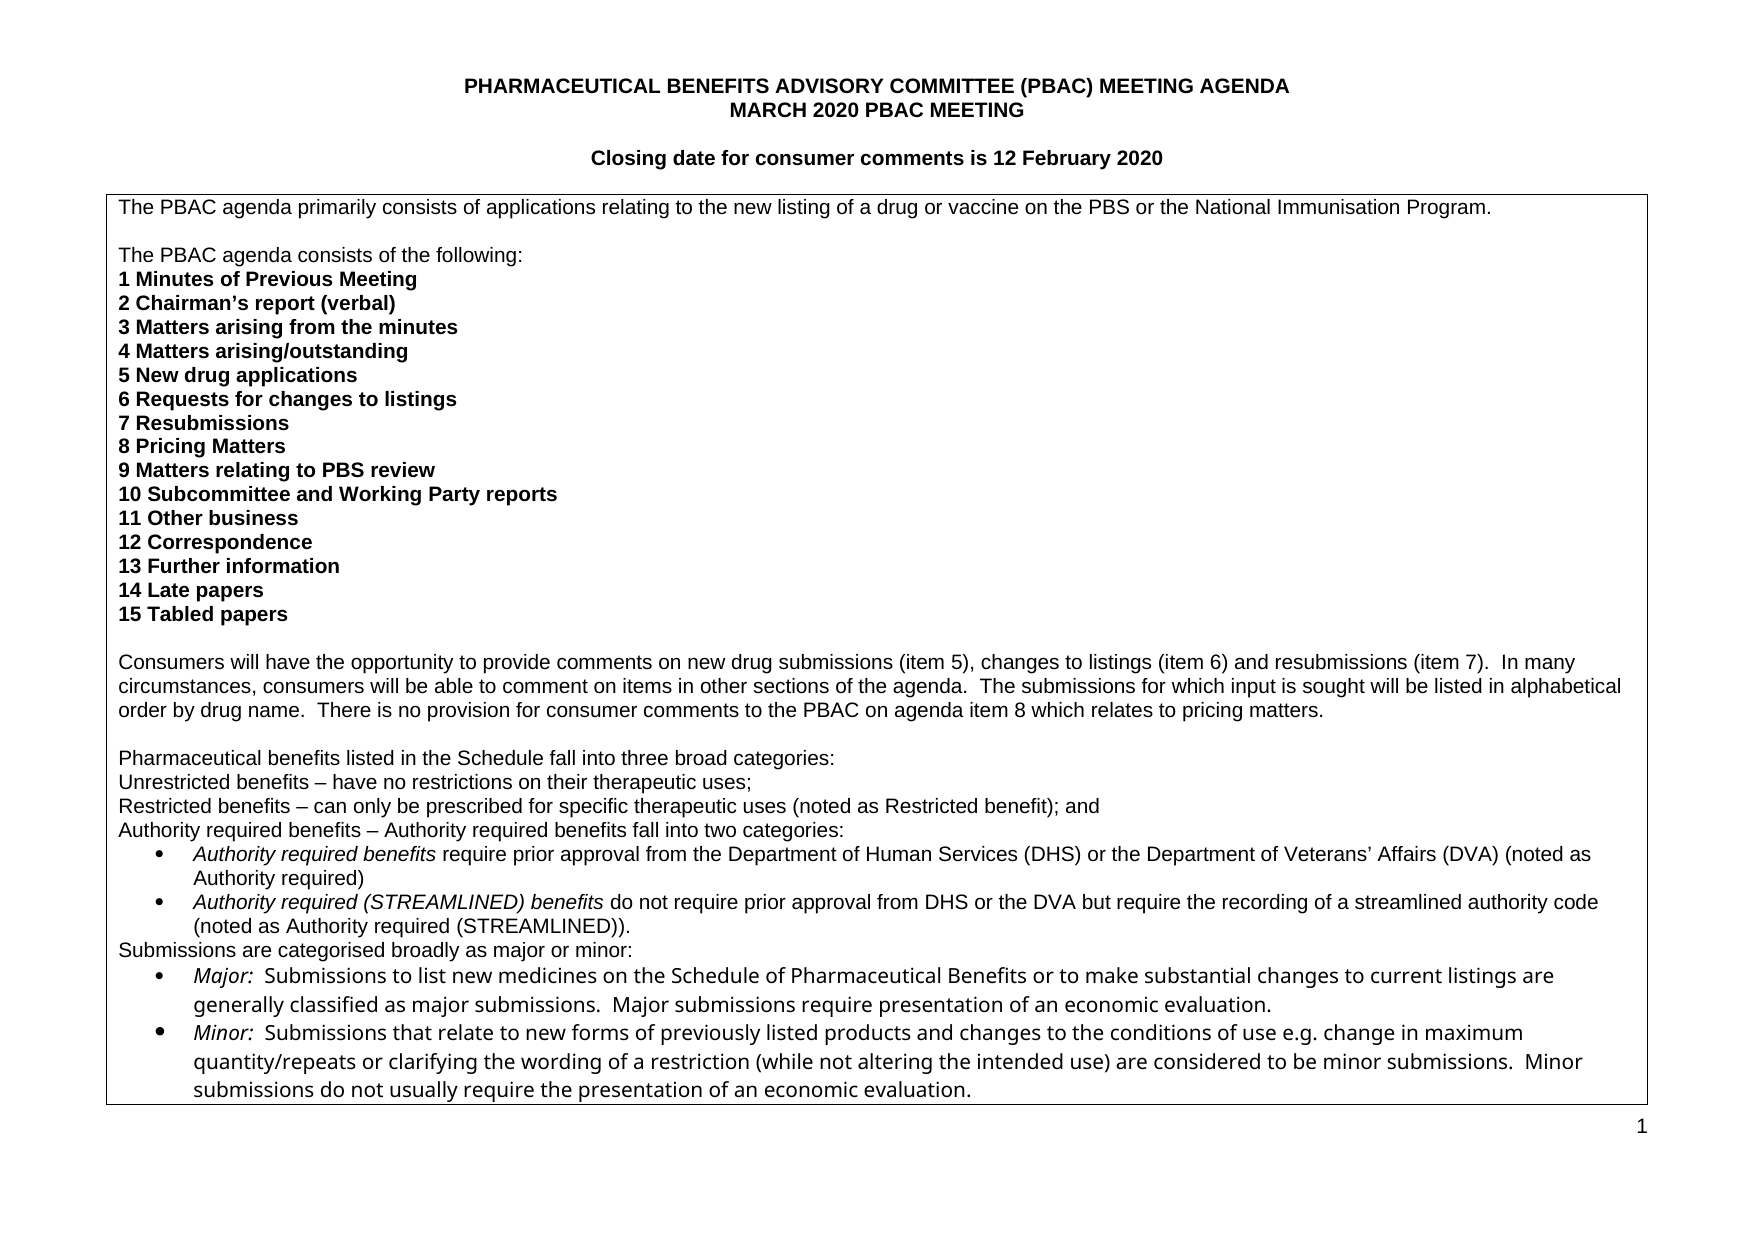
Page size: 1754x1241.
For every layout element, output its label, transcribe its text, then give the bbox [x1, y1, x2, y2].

table_header The PBAC agenda primarily consists of applications relating to the new listing of a drug or vaccine on the PBS or the National Immunisation Program. The PBAC agenda consists of the following: 1 Minutes of Previous Meeting 2 Chairman’s report (verbal) 3 Matters arising from the minutes 4 Matters arising/outstanding 5 New drug applications 6 Requests for changes to listings 7 Resubmissions 8 Pricing Matters 9 Matters relating to PBS review 10 Subcommittee and Working Party reports 11 Other business 12 Correspondence 13 Further information 14 Late papers 15 Tabled papers Consumers will have the opportunity to provide comments on new drug submissions (item 5), changes to listings (item 6) and resubmissions (item 7). In many circumstances, consumers will be able to comment on items in other sections of the agenda. The submissions for which input is sought will be listed in alphabetical order by drug name. There is no provision for consumer comments to the PBAC on agenda item 8 which relates to pricing matters. Pharmaceutical benefits listed in the Schedule fall into three broad categories: Unrestricted benefits – have no restrictions on their therapeutic uses; Restricted benefits – can only be prescribed for specific therapeutic uses (noted as Restricted benefit); and Authority required benefits – Authority required benefits fall into two categories: Authority required benefits require prior approval from the Department of Human Services (DHS) or the Department of Veterans’ Affairs (DVA) (noted as Authority required) Authority required (STREAMLINED) benefits do not require prior approval from DHS or the DVA but require the recording of a streamlined authority code (noted as Authority required (STREAMLINED)). Submissions are categorised broadly as major or minor: Major: Submissions to list new medicines on the Schedule of Pharmaceutical Benefits or to make substantial changes to current listings are generally classified as major submissions. Major submissions require presentation of an economic evaluation. Minor: Submissions that relate to new forms of previously listed products and changes to the conditions of use e.g. change in maximum quantity/repeats or clarifying the wording of a restriction (while not altering the intended use) are considered to be minor submissions. Minor submissions do not usually require the presentation of an economic evaluation. [107, 195, 1647, 1104]
